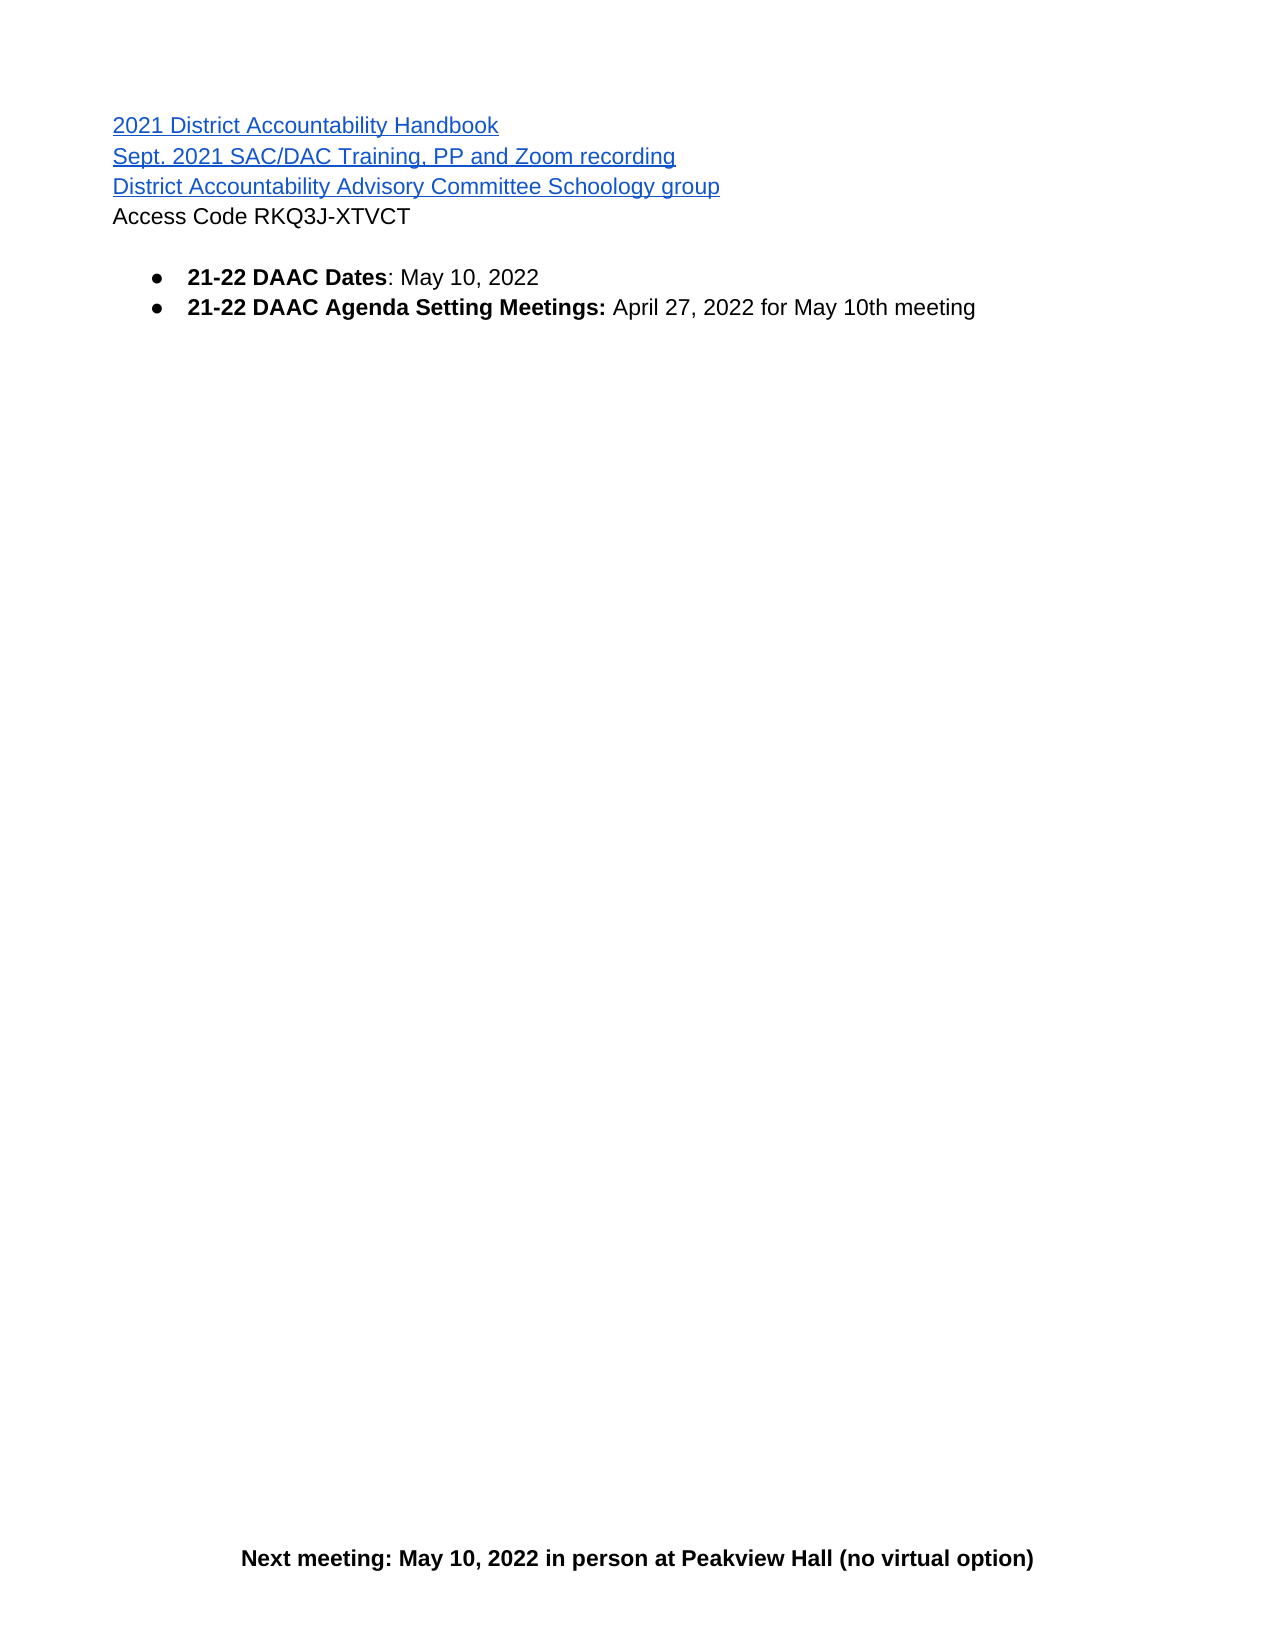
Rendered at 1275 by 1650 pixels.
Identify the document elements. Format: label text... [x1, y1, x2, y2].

text Access Code RKQ3J-XTVCT [112, 203, 1162, 229]
text 2021 District Accountability Handbook [112, 112, 1162, 139]
list 21-22 DAAC Dates: May 10, 2022 [150, 263, 1162, 290]
list 21-22 DAAC Agenda Setting Meetings: April 27, 2022 for May 10th meeting [150, 294, 1162, 320]
text Sept. 2021 SAC/DAC Training, PP and Zoom recording [112, 143, 1162, 169]
text District Accountability Advisory Committee Schoology group [112, 173, 1162, 199]
